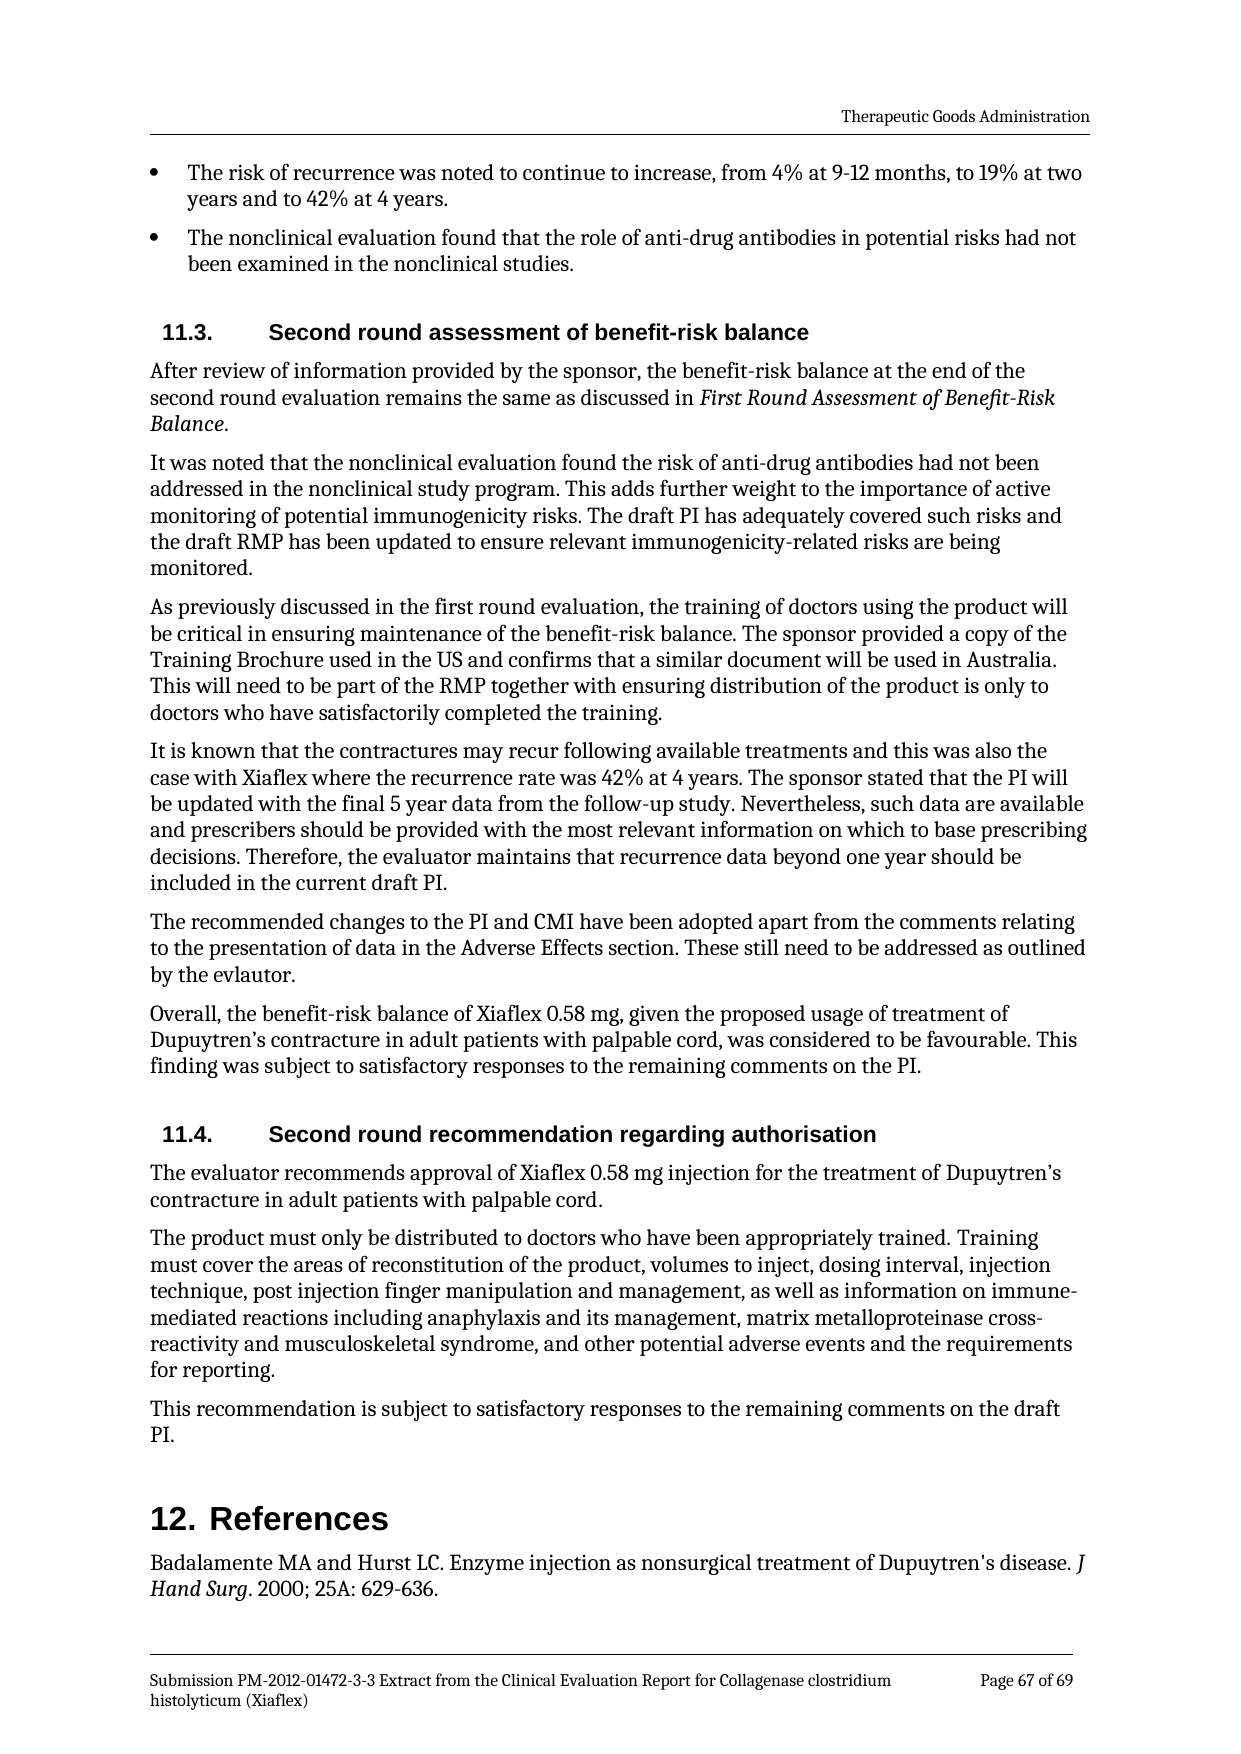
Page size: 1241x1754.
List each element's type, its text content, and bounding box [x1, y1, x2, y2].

subtitle Second round assessment of benefit-risk balance [162, 319, 1090, 346]
text It is known that the contractures may recur following available treatments and this was also the case with Xiaflex where the recurrence rate was 42% at 4 years. The sponsor stated that the PI will be updated with the final 5 year data from the follow-up study. Nevertheless, such data are available and prescribers should be provided with the most relevant information on which to base prescribing decisions. Therefore, the evaluator maintains that recurrence data beyond one year should be included in the current draft PI. [150, 738, 1090, 896]
text Badalamente MA and Hurst LC. Enzyme injection as nonsurgical treatment of Dupuytren's disease. J Hand Surg. 2000; 25A: 629-636. [150, 1549, 1090, 1602]
text This recommendation is subject to satisfactory responses to the remaining comments on the draft PI. [150, 1396, 1090, 1448]
text The product must only be distributed to doctors who have been appropriately trained. Training must cover the areas of reconstitution of the product, volumes to inject, dosing interval, injection technique, post injection finger manipulation and management, as well as information on immune-mediated reactions including anaphylaxis and its management, matrix metalloproteinase cross-reactivity and musculoskeletal syndrome, and other potential adverse events and the requirements for reporting. [150, 1225, 1090, 1383]
text The recommended changes to the PI and CMI have been adopted apart from the comments relating to the presentation of data in the Adverse Effects section. These still need to be addressed as outlined by the evlautor. [150, 909, 1090, 988]
list The nonclinical evaluation found that the role of anti-drug antibodies in potential risks had not been examined in the nonclinical studies. [150, 225, 1090, 278]
subtitle Second round recommendation regarding authorisation [162, 1121, 1090, 1147]
text The evaluator recommends approval of Xiaflex 0.58 mg injection for the treatment of Dupuytren’s contracture in adult patients with palpable cord. [150, 1160, 1090, 1213]
subtitle References [150, 1498, 1090, 1537]
list The risk of recurrence was noted to continue to increase, from 4% at 9-12 months, to 19% at two years and to 42% at 4 years. [150, 160, 1090, 212]
text As previously discussed in the first round evaluation, the training of doctors using the product will be critical in ensuring maintenance of the benefit-risk balance. The sponsor provided a copy of the Training Brochure used in the US and confirms that a similar document will be used in Australia. This will need to be part of the RMP together with ensuring distribution of the product is only to doctors who have satisfactorily completed the training. [150, 594, 1090, 726]
text Overall, the benefit-risk balance of Xiaflex 0.58 mg, given the proposed usage of treatment of Dupuytren’s contracture in adult patients with palpable cord, was considered to be favourable. This finding was subject to satisfactory responses to the remaining comments on the PI. [150, 1000, 1090, 1079]
text After review of information provided by the sponsor, the benefit-risk balance at the end of the second round evaluation remains the same as discussed in First Round Assessment of Benefit-Risk Balance. [150, 358, 1090, 437]
text It was noted that the nonclinical evaluation found the risk of anti-drug antibodies had not been addressed in the nonclinical study program. This adds further weight to the importance of active monitoring of potential immunogenicity risks. The draft PI has adequately covered such risks and the draft RMP has been updated to ensure relevant immunogenicity-related risks are being monitored. [150, 450, 1090, 581]
